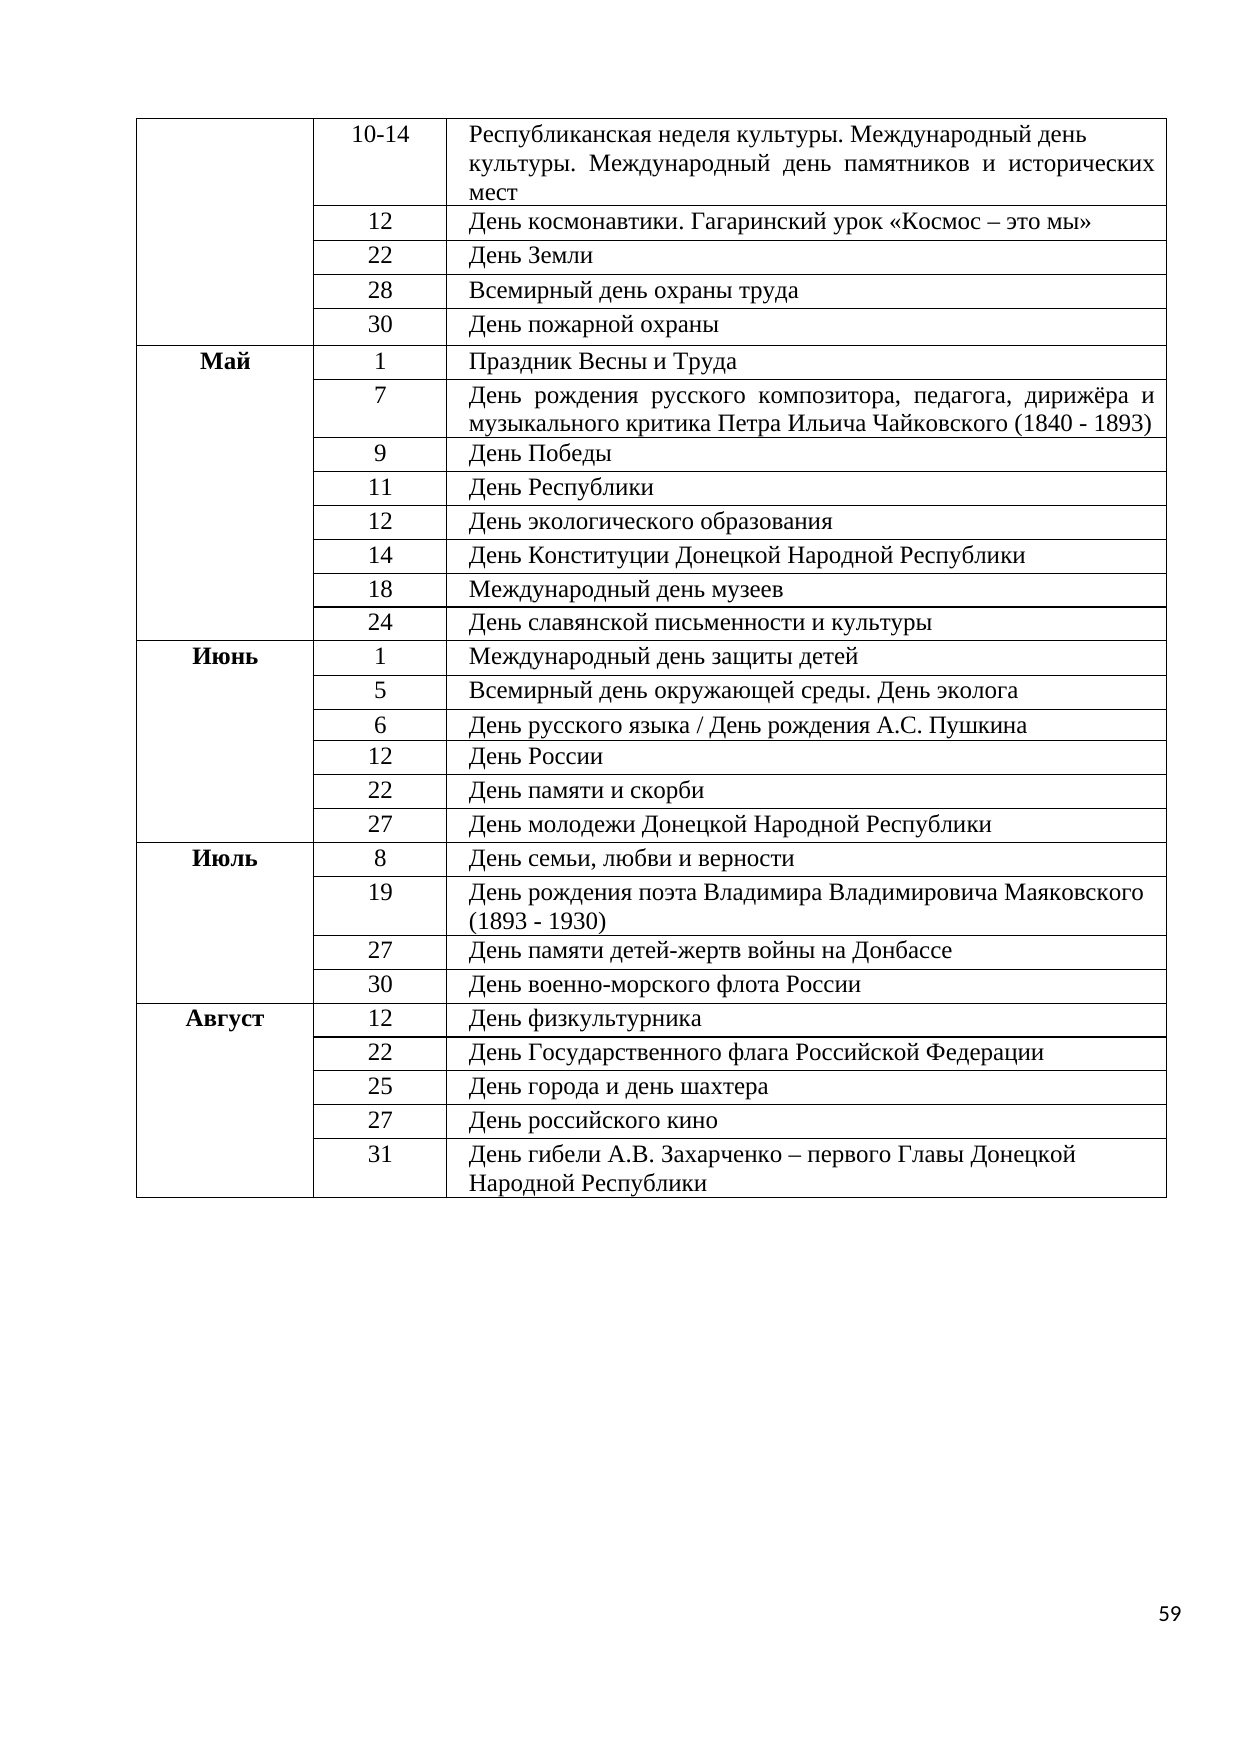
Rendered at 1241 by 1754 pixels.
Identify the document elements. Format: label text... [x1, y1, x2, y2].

table_cell 27 [314, 1105, 446, 1138]
table_cell Май [137, 346, 313, 640]
table_cell 12 [314, 1004, 446, 1036]
table_cell 18 [314, 574, 446, 606]
table_cell 22 [314, 775, 446, 808]
table_cell День молодежи Донецкой Народной Республики [447, 809, 1166, 842]
table_cell Международный день защиты детей [447, 641, 1166, 674]
table_cell День рождения русского композитора, педагога, дирижёра и музыкального критика Петра Ильича Чайковского (1840 - 1893) [447, 380, 1166, 437]
table_cell Всемирный день окружающей среды. День эколога [447, 676, 1166, 709]
table_cell День славянской письменности и культуры [447, 608, 1166, 640]
table_cell 14 [314, 540, 446, 573]
table_cell 28 [314, 275, 446, 308]
table_cell 1 [314, 641, 446, 674]
table_cell 9 [314, 438, 446, 471]
table_cell 25 [314, 1071, 446, 1104]
table_cell День экологического образования [447, 506, 1166, 539]
table_cell День пожарной охраны [447, 309, 1166, 345]
table_cell Праздник Весны и Труда [447, 346, 1166, 379]
table_cell День России [447, 741, 1166, 774]
table_cell Июль [137, 843, 313, 1002]
table_cell 12 [314, 206, 446, 239]
table_cell 27 [314, 809, 446, 842]
table_cell 24 [314, 608, 446, 640]
table_cell День гибели А.В. Захарченко – первого Главы Донецкой Народной Республики [447, 1139, 1166, 1197]
table_cell День Конституции Донецкой Народной Республики [447, 540, 1166, 573]
table_cell День военно-морского флота России [447, 970, 1166, 1002]
table_cell День семьи, любви и верности [447, 843, 1166, 876]
table_cell 7 [314, 380, 446, 437]
table_cell Август [137, 1004, 313, 1197]
table_cell День физкультурника [447, 1004, 1166, 1036]
table_cell День города и день шахтера [447, 1071, 1166, 1104]
table_cell День Земли [447, 241, 1166, 274]
table_cell День Победы [447, 438, 1166, 471]
table_cell 22 [314, 241, 446, 274]
table_cell Республиканская неделя культуры. Международный день культуры. Международный день памятников и исторических мест [447, 119, 1166, 205]
table_cell День космонавтики. Гагаринский урок «Космос – это мы» [447, 206, 1166, 239]
table_cell 12 [314, 741, 446, 774]
table_cell День российского кино [447, 1105, 1166, 1138]
table_cell 30 [314, 970, 446, 1002]
table_cell 6 [314, 710, 446, 740]
table_cell Июнь [137, 641, 313, 842]
table_cell 12 [314, 506, 446, 539]
table_cell 31 [314, 1139, 446, 1197]
table_cell 11 [314, 472, 446, 505]
table_cell День рождения поэта Владимира Владимировича Маяковского (1893 - 1930) [447, 877, 1166, 934]
table_cell Всемирный день охраны труда [447, 275, 1166, 308]
table_cell День памяти и скорби [447, 775, 1166, 808]
table_cell День русского языка / День рождения А.С. Пушкина [447, 710, 1166, 740]
table_cell День памяти детей-жертв войны на Донбассе [447, 936, 1166, 968]
table_cell 30 [314, 309, 446, 345]
table_cell 1 [314, 346, 446, 379]
table_cell 19 [314, 877, 446, 934]
table_cell 10-14 [314, 119, 446, 205]
table_cell 5 [314, 676, 446, 709]
table_cell 22 [314, 1038, 446, 1070]
table_cell День Республики [447, 472, 1166, 505]
table_cell 27 [314, 936, 446, 968]
table_cell День Государственного флага Российской Федерации [447, 1038, 1166, 1070]
table_cell 8 [314, 843, 446, 876]
table_cell Международный день музеев [447, 574, 1166, 606]
